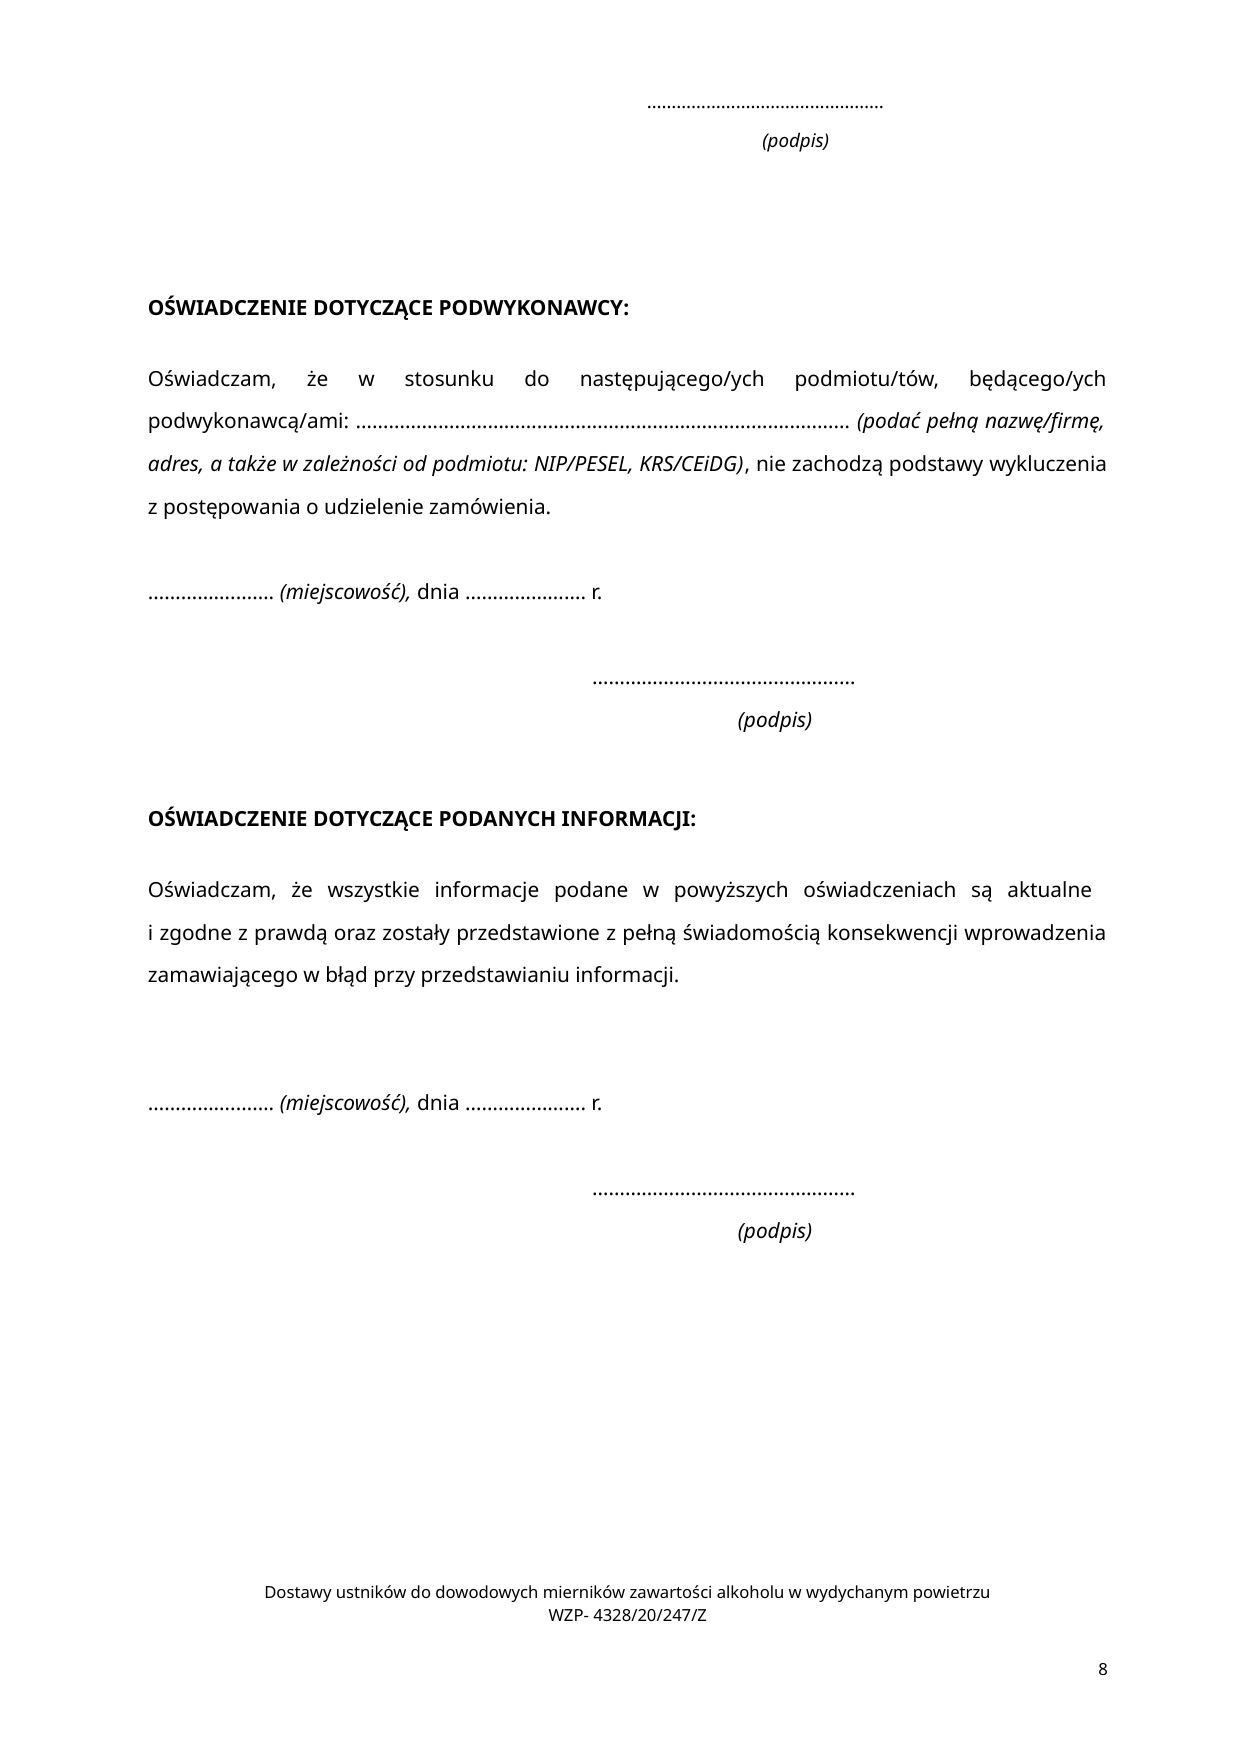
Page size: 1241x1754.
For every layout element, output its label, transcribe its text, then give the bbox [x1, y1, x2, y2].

text (podpis) [738, 1216, 1107, 1244]
text OŚWIADCZENIE DOTYCZĄCE PODWYKONAWCY: [148, 293, 1107, 321]
text Oświadczam, że w stosunku do następującego/ych podmiotu/tów, będącego/ych podwykonawcą/ami: ……………………………………………………………………..….…… (podać pełną nazwę/firmę, adres, a także w zależności od podmiotu: NIP/PESEL, KRS/CEiDG), nie zachodzą podstawy wykluczenia z postępowania o udzielenie zamówienia. [148, 364, 1107, 520]
text Oświadczam, że wszystkie informacje podane w powyższych oświadczeniach są aktualne i zgodne z prawdą oraz zostały przedstawione z pełną świadomością konsekwencji wprowadzenia zamawiającego w błąd przy przedstawianiu informacji. [148, 875, 1107, 989]
text ………………………………………… [148, 89, 1107, 114]
text (podpis) [738, 705, 1107, 733]
text OŚWIADCZENIE DOTYCZĄCE PODANYCH INFORMACJI: [148, 804, 1107, 833]
text …………….……. (miejscowość), dnia …………………. r. [148, 1088, 1107, 1117]
text …………….……. (miejscowość), dnia …………………. r. [148, 577, 1107, 605]
text (podpis) [738, 127, 1107, 152]
text ………………………………………… [148, 662, 1107, 691]
text ………………………………………… [148, 1173, 1107, 1202]
